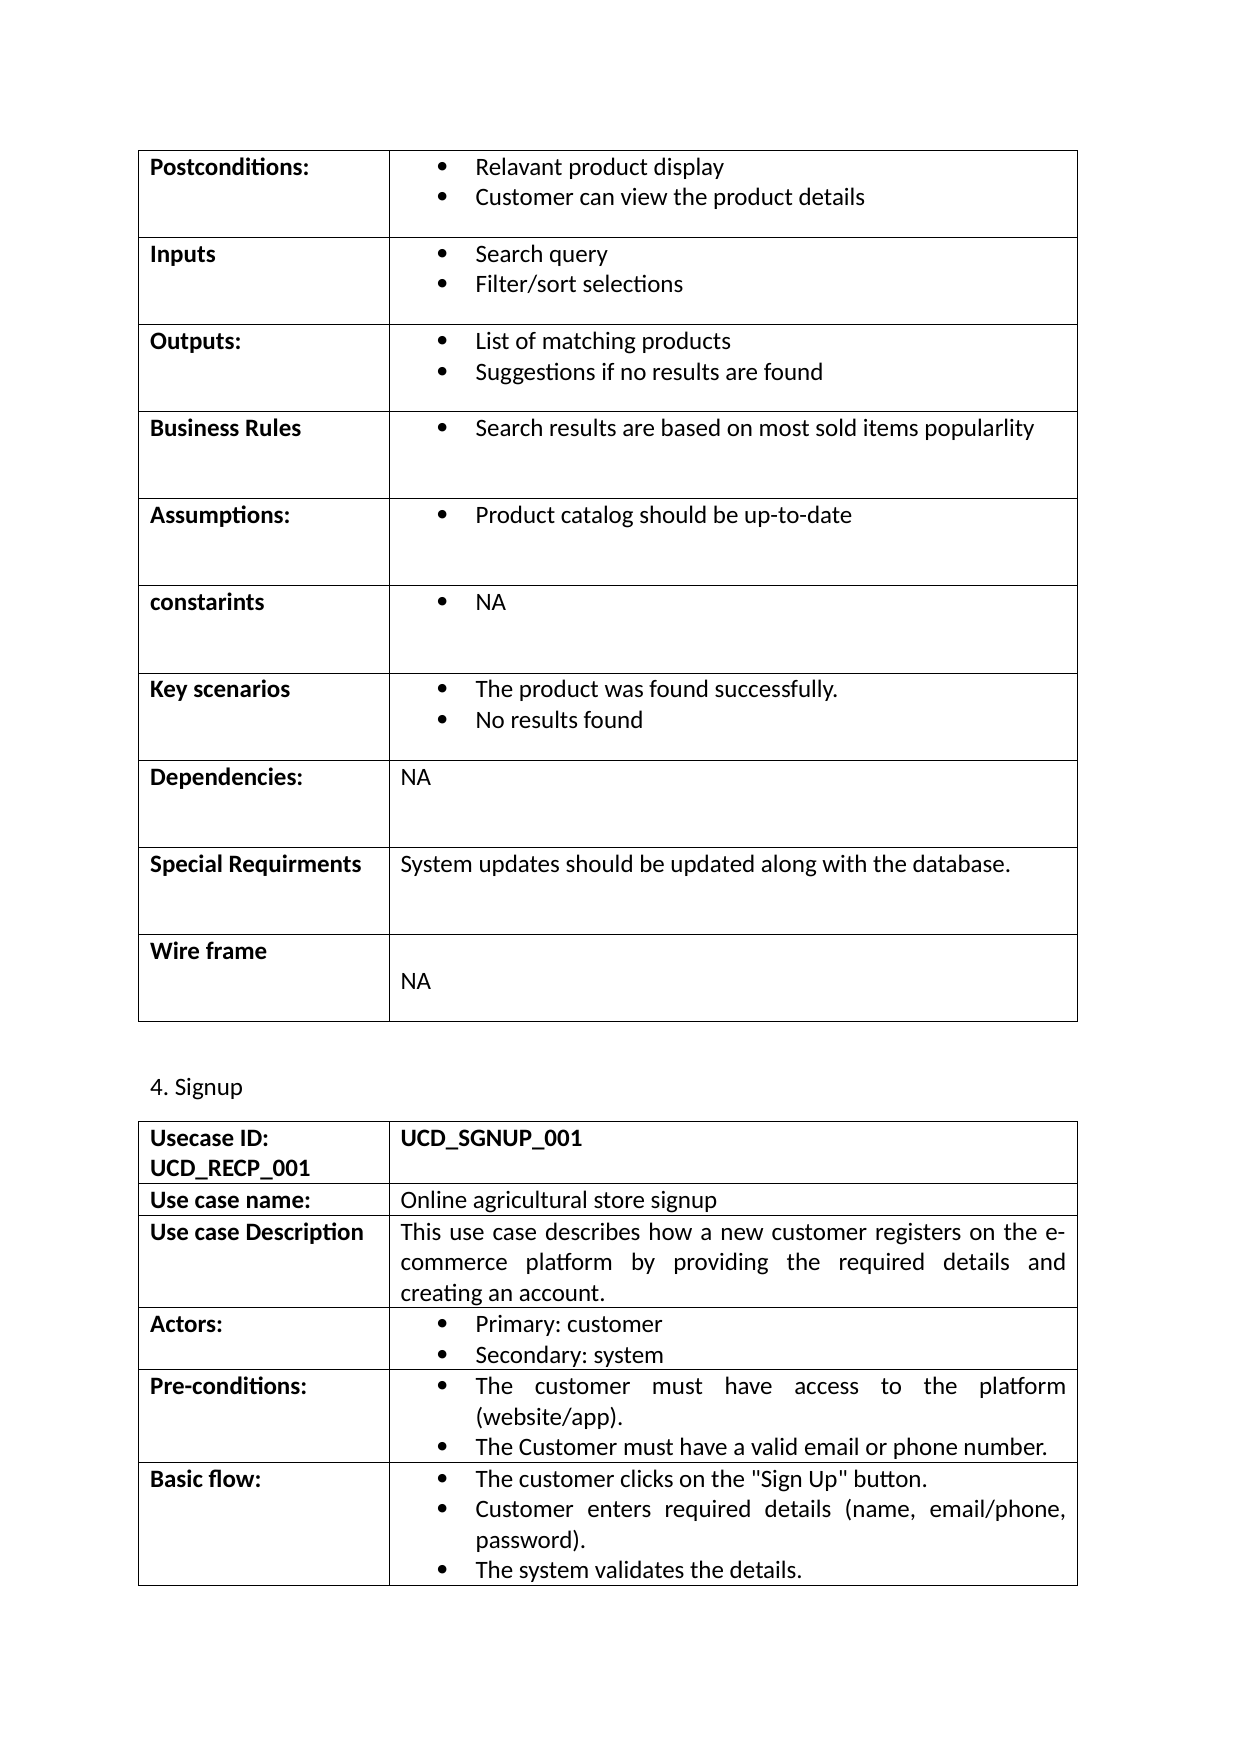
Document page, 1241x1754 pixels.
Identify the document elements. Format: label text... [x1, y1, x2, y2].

table_cell Basic flow: [139, 1463, 389, 1585]
table_cell List of matching products Suggestions if no results are found [390, 325, 1077, 411]
table_cell Search query Filter/sort selections [390, 238, 1077, 324]
table_cell Actors: [139, 1308, 389, 1369]
table_cell Outputs: [139, 325, 389, 411]
table_cell Online agricultural store signup [390, 1184, 1077, 1215]
table_cell Use case Description [139, 1216, 389, 1307]
table_cell The product was found successfully. No results found [390, 674, 1077, 759]
table_cell Product catalog should be up-to-date [390, 499, 1077, 585]
table_cell The customer must have access to the platform (website/app). The Customer must have a valid email or phone number. [390, 1370, 1077, 1462]
table_cell NA [390, 586, 1077, 672]
table_cell constarints [139, 586, 389, 672]
table_cell Special Requirments [139, 848, 389, 934]
table_cell Postconditions: [139, 151, 389, 237]
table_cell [390, 1463, 1077, 1585]
table_cell Key scenarios [139, 674, 389, 759]
table_cell Pre-conditions: [139, 1370, 389, 1462]
table_cell Use case name: [139, 1184, 389, 1215]
table_cell NA [390, 761, 1077, 847]
table_cell Relavant product display Customer can view the product details [390, 151, 1077, 237]
table_cell Primary: customer Secondary: system [390, 1308, 1077, 1369]
table_cell This use case describes how a new customer registers on the e-commerce platform by providing the required details and creating an account. [390, 1216, 1077, 1307]
table_cell Dependencies: [139, 761, 389, 847]
table_cell Search results are based on most sold items popularlity [390, 412, 1077, 498]
table_header UCD_SGNUP_001 [390, 1122, 1077, 1183]
table_cell System updates should be updated along with the database. [390, 848, 1077, 934]
table_header Usecase ID: UCD_RECP_001 [139, 1122, 389, 1183]
table_cell Business Rules [139, 412, 389, 498]
table_cell Assumptions: [139, 499, 389, 585]
table_cell NA [390, 935, 1077, 1021]
table_cell Inputs [139, 238, 389, 324]
table_cell Wire frame [139, 935, 389, 1021]
text 4. Signup [150, 1071, 1090, 1102]
